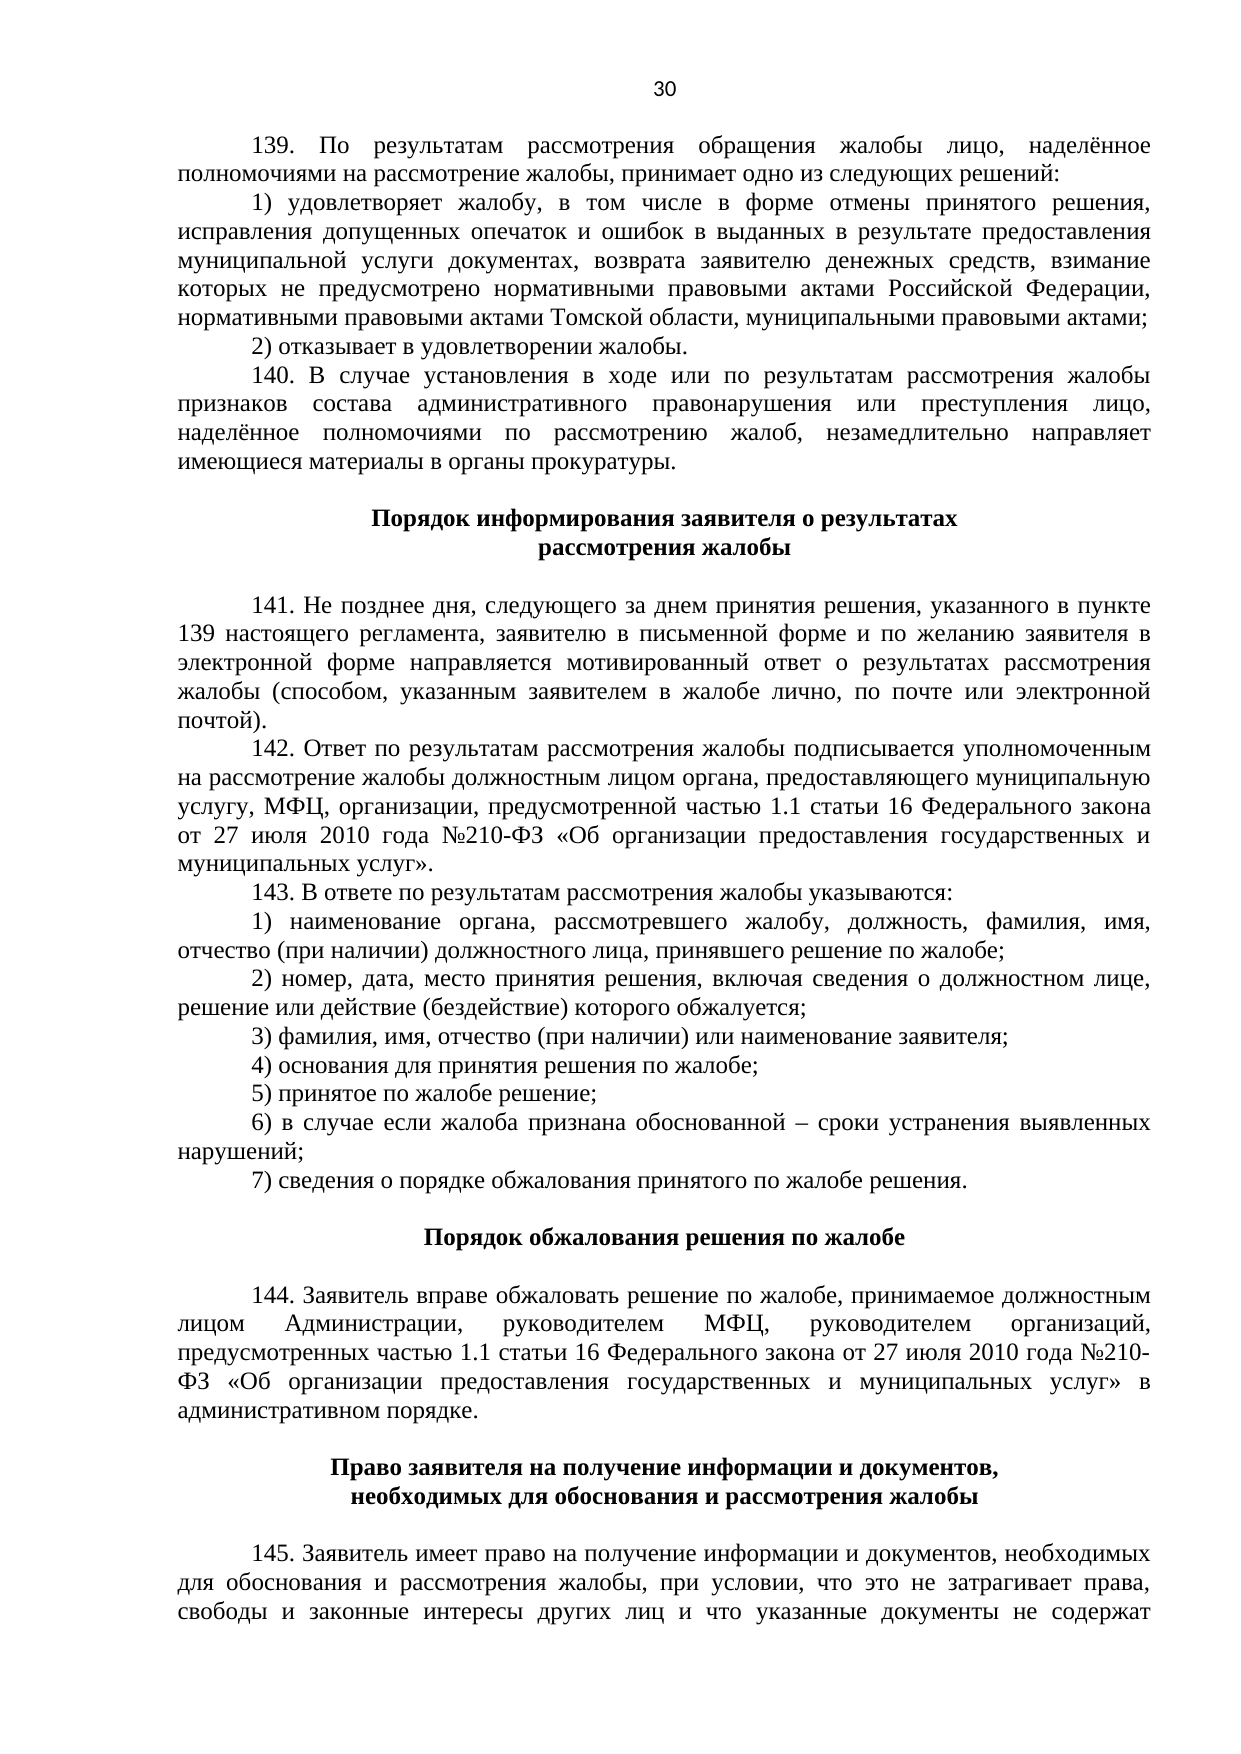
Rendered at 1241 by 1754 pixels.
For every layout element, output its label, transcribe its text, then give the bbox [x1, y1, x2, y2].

text рассмотрения жалобы [177, 532, 1152, 561]
text 141. Не позднее дня, следующего за днем принятия решения, указанного в пункте 139 настоящего регламента, заявителю в письменной форме и по желанию заявителя в электронной форме направляется мотивированный ответ о результатах рассмотрения жалобы (способом, указанным заявителем в жалобе лично, по почте или электронной почтой). [177, 590, 1152, 733]
text 2) номер, дата, место принятия решения, включая сведения о должностном лице, решение или действие (бездействие) которого обжалуется; [177, 963, 1152, 1021]
text 144. Заявитель вправе обжаловать решение по жалобе, принимаемое должностным лицом Администрации, руководителем МФЦ, руководителем организаций, предусмотренных частью 1.1 статьи 16 Федерального закона от 27 июля 2010 года №210-ФЗ «Об организации предоставления государственных и муниципальных услуг» в административном порядке. [177, 1280, 1152, 1423]
text необходимых для обоснования и рассмотрения жалобы [177, 1481, 1152, 1510]
text 5) принятое по жалобе решение; [177, 1078, 1152, 1107]
text 6) в случае если жалоба признана обоснованной – сроки устранения выявленных нарушений; [177, 1107, 1152, 1165]
text Порядок информирования заявителя о результатах [177, 503, 1152, 532]
text 1) наименование органа, рассмотревшего жалобу, должность, фамилия, имя, отчество (при наличии) должностного лица, принявшего решение по жалобе; [177, 906, 1152, 963]
text 7) сведения о порядке обжалования принятого по жалобе решения. [177, 1165, 1152, 1193]
text 139. По результатам рассмотрения обращения жалобы лицо, наделённое полномочиями на рассмотрение жалобы, принимает одно из следующих решений: [177, 130, 1152, 187]
text Право заявителя на получение информации и документов, [177, 1452, 1152, 1481]
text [177, 1538, 1152, 1625]
text Порядок обжалования решения по жалобе [177, 1222, 1152, 1251]
text 140. В случае установления в ходе или по результатам рассмотрения жалобы признаков состава административного правонарушения или преступления лицо, наделённое полномочиями по рассмотрению жалоб, незамедлительно направляет имеющиеся материалы в органы прокуратуры. [177, 360, 1152, 475]
text 2) отказывает в удовлетворении жалобы. [177, 331, 1152, 360]
text 142. Ответ по результатам рассмотрения жалобы подписывается уполномоченным на рассмотрение жалобы должностным лицом органа, предоставляющего муниципальную услугу, МФЦ, организации, предусмотренной частью 1.1 статьи 16 Федерального закона от 27 июля 2010 года №210-ФЗ «Об организации предоставления государственных и муниципальных услуг». [177, 733, 1152, 877]
text 143. В ответе по результатам рассмотрения жалобы указываются: [177, 877, 1152, 906]
text 1) удовлетворяет жалобу, в том числе в форме отмены принятого решения, исправления допущенных опечаток и ошибок в выданных в результате предоставления муниципальной услуги документах, возврата заявителю денежных средств, взимание которых не предусмотрено нормативными правовыми актами Российской Федерации, нормативными правовыми актами Томской области, муниципальными правовыми актами; [177, 187, 1152, 331]
text 4) основания для принятия решения по жалобе; [177, 1050, 1152, 1078]
text 3) фамилия, имя, отчество (при наличии) или наименование заявителя; [177, 1021, 1152, 1050]
